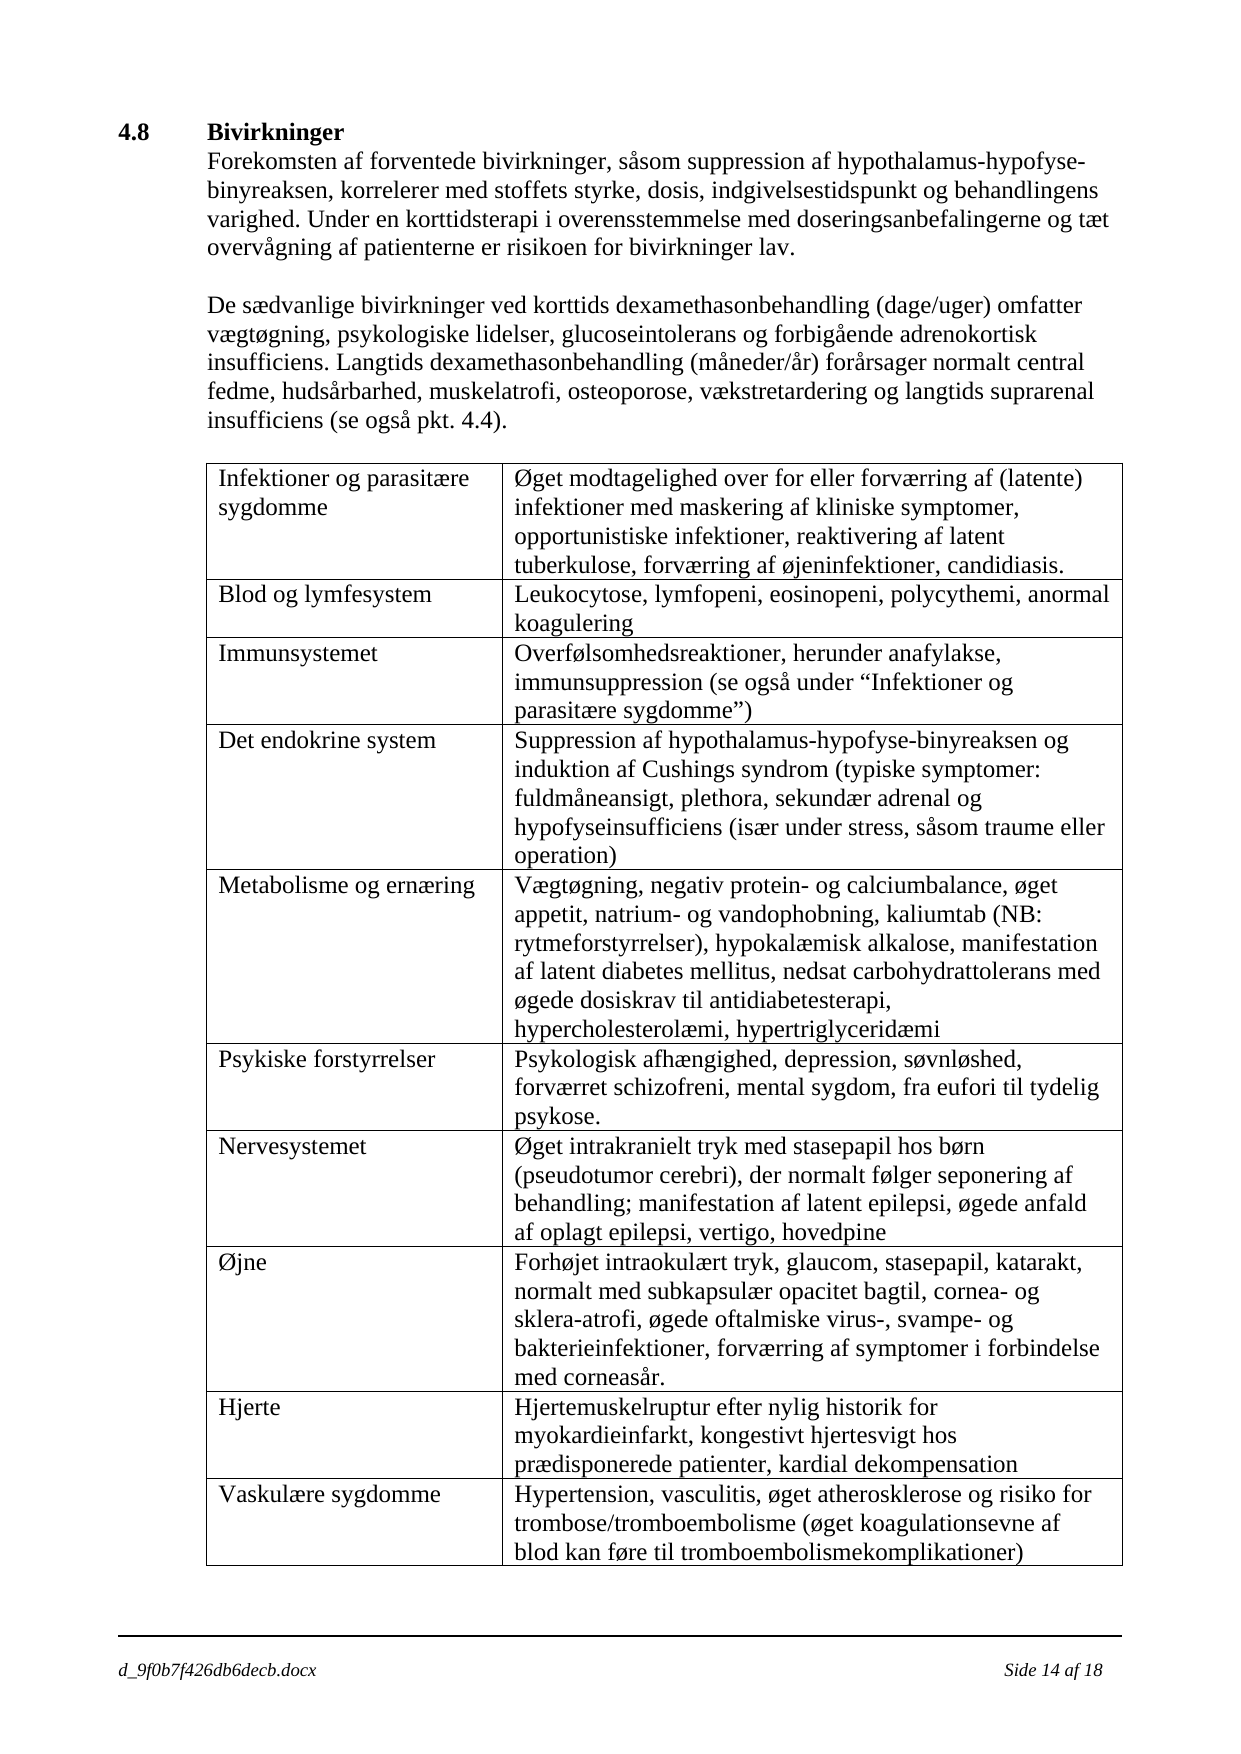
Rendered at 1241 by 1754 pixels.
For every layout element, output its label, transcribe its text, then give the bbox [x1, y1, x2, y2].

table_cell Leukocytose, lymfopeni, eosinopeni, polycythemi, anormal koagulering [503, 580, 1122, 637]
table_cell Nervesystemet [207, 1131, 502, 1246]
table_cell Suppression af hypothalamus-hypofyse-binyreaksen og induktion af Cushings syndrom (typiske symptomer: fuldmåneansigt, plethora, sekundær adrenal og hypofyseinsufficiens (især under stress, såsom traume eller operation) [503, 725, 1122, 869]
table_cell Immunsystemet [207, 638, 502, 724]
table_cell Psykiske forstyrrelser [207, 1044, 502, 1130]
table_cell Blod og lymfesystem [207, 580, 502, 637]
table_cell Vaskulære sygdomme [207, 1479, 502, 1565]
table_cell Overfølsomhedsreaktioner, herunder anafylakse, immunsuppression (se også under “Infektioner og parasitære sygdomme”) [503, 638, 1122, 724]
table_cell Øget intrakranielt tryk med stasepapil hos børn (pseudotumor cerebri), der normalt følger seponering af behandling; manifestation af latent epilepsi, øgede anfald af oplagt epilepsi, vertigo, hovedpine [503, 1131, 1122, 1246]
table_header Infektioner og parasitære sygdomme [207, 464, 502, 578]
table_cell Det endokrine system [207, 725, 502, 869]
table_cell Øjne [207, 1247, 502, 1391]
table_cell Forhøjet intraokulært tryk, glaucom, stasepapil, katarakt, normalt med subkapsulær opacitet bagtil, cornea- og sklera-atrofi, øgede oftalmiske virus-, svampe- og bakterieinfektioner, forværring af symptomer i forbindelse med corneasår. [503, 1247, 1122, 1391]
table_cell Metabolisme og ernæring [207, 870, 502, 1043]
text 4.8 Bivirkninger [118, 117, 1122, 146]
table_header Øget modtagelighed over for eller forværring af (latente) infektioner med maskering af kliniske symptomer, opportunistiske infektioner, reaktivering af latent tuberkulose, forværring af øjeninfektioner, candidiasis. [503, 464, 1122, 578]
table_cell Hjerte [207, 1392, 502, 1478]
table_cell Vægtøgning, negativ protein- og calciumbalance, øget appetit, natrium- og vandophobning, kaliumtab (NB: rytmeforstyrrelser), hypokalæmisk alkalose, manifestation af latent diabetes mellitus, nedsat carbohydrattolerans med øgede dosiskrav til antidiabetesterapi, hypercholesterolæmi, hypertriglyceridæmi [503, 870, 1122, 1043]
table_cell Hypertension, vasculitis, øget atherosklerose og risiko for trombose/tromboembolisme (øget koagulationsevne af blod kan føre til tromboembolismekomplikationer) [503, 1479, 1122, 1565]
table_cell Psykologisk afhængighed, depression, søvnløshed, forværret schizofreni, mental sygdom, fra eufori til tydelig psykose. [503, 1044, 1122, 1130]
text Forekomsten af forventede bivirkninger, såsom suppression af hypothalamus-hypofyse-binyreaksen, korrelerer med stoffets styrke, dosis, indgivelsestidspunkt og behandlingens varighed. Under en korttidsterapi i overensstemmelse med doseringsanbefalingerne og tæt overvågning af patienterne er risikoen for bivirkninger lav. [207, 146, 1122, 261]
text De sædvanlige bivirkninger ved korttids dexamethasonbehandling (dage/uger) omfatter vægtøgning, psykologiske lidelser, glucoseintolerans og forbigående adrenokortisk insufficiens. Langtids dexamethasonbehandling (måneder/år) forårsager normalt central fedme, hudsårbarhed, muskelatrofi, osteoporose, vækstretardering og langtids suprarenal insufficiens (se også pkt. 4.4). [207, 290, 1122, 434]
table_cell Hjertemuskelruptur efter nylig historik for myokardieinfarkt, kongestivt hjertesvigt hos prædisponerede patienter, kardial dekompensation [503, 1392, 1122, 1478]
